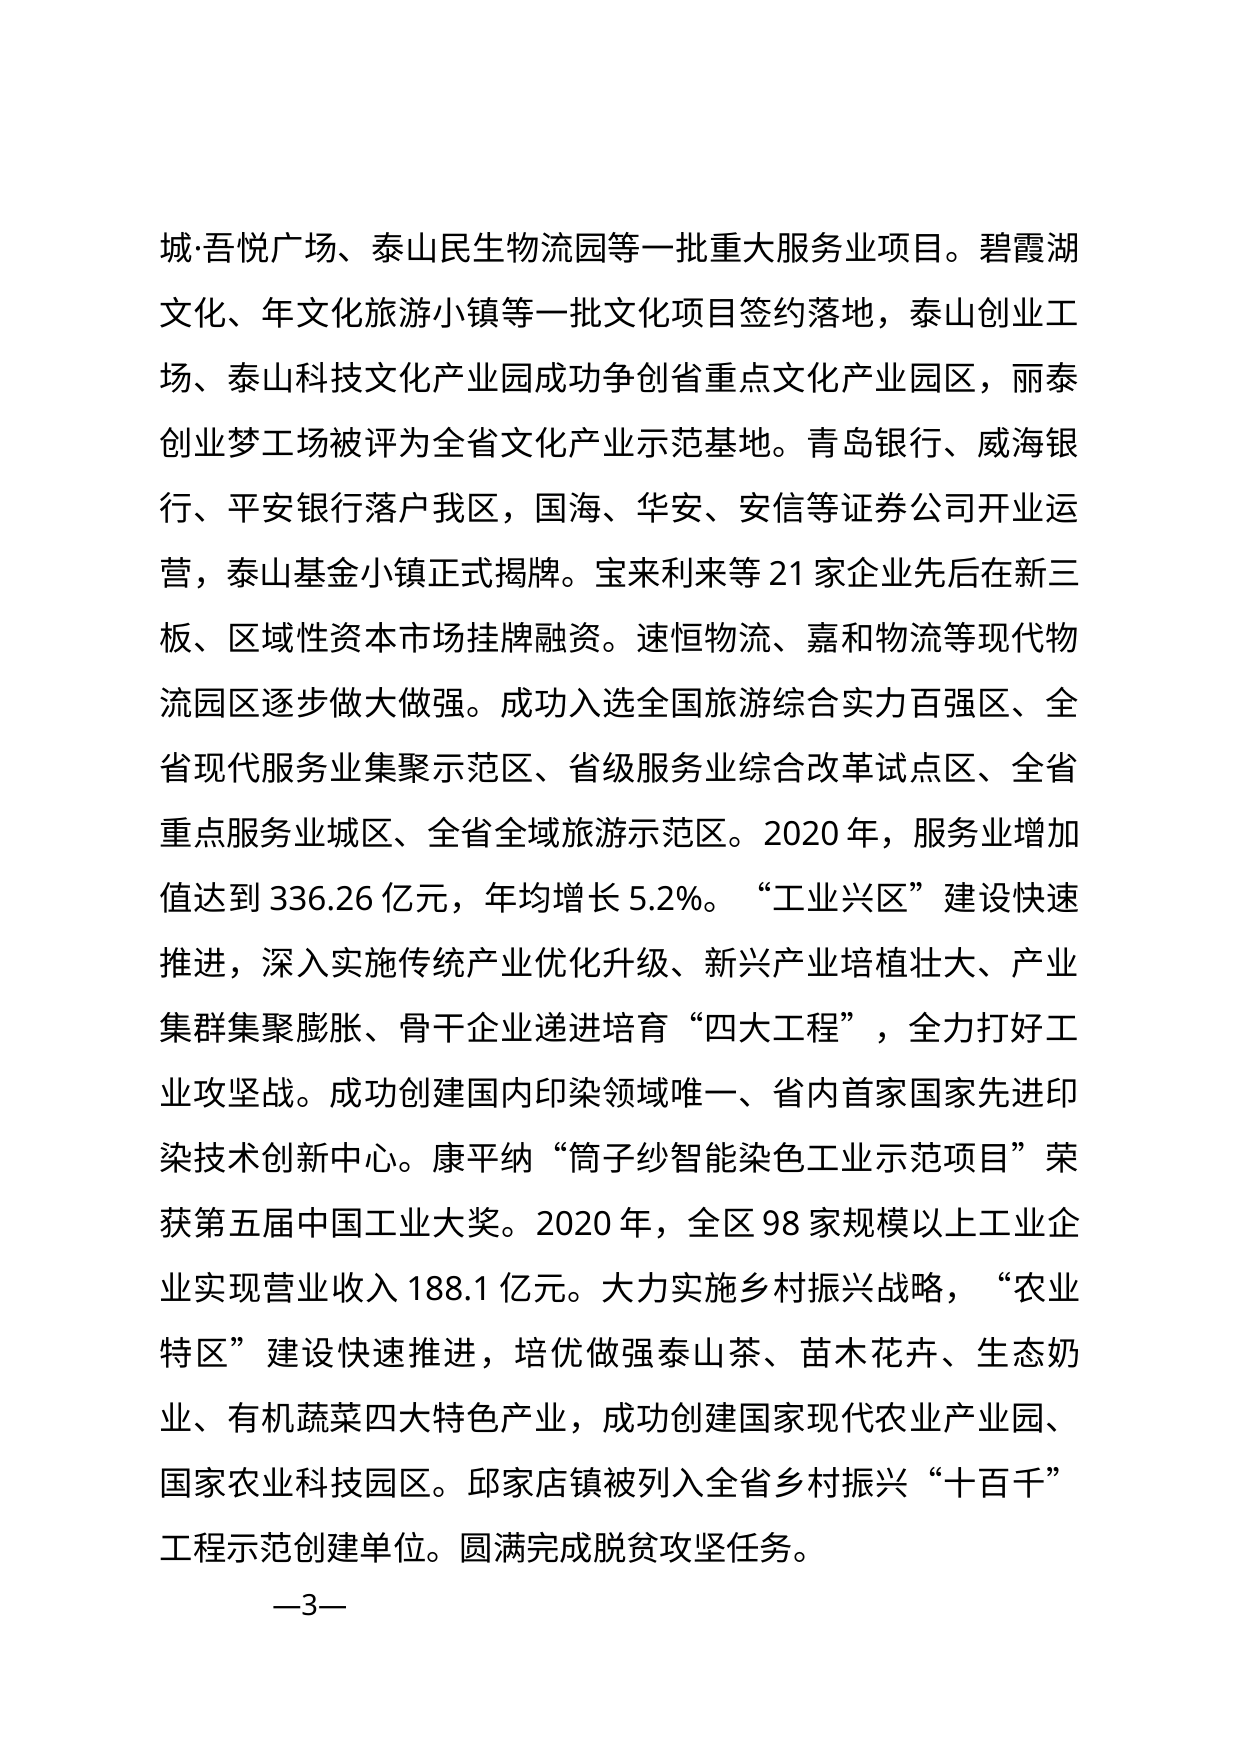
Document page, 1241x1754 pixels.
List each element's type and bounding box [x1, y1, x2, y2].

text [159, 213, 1081, 1578]
